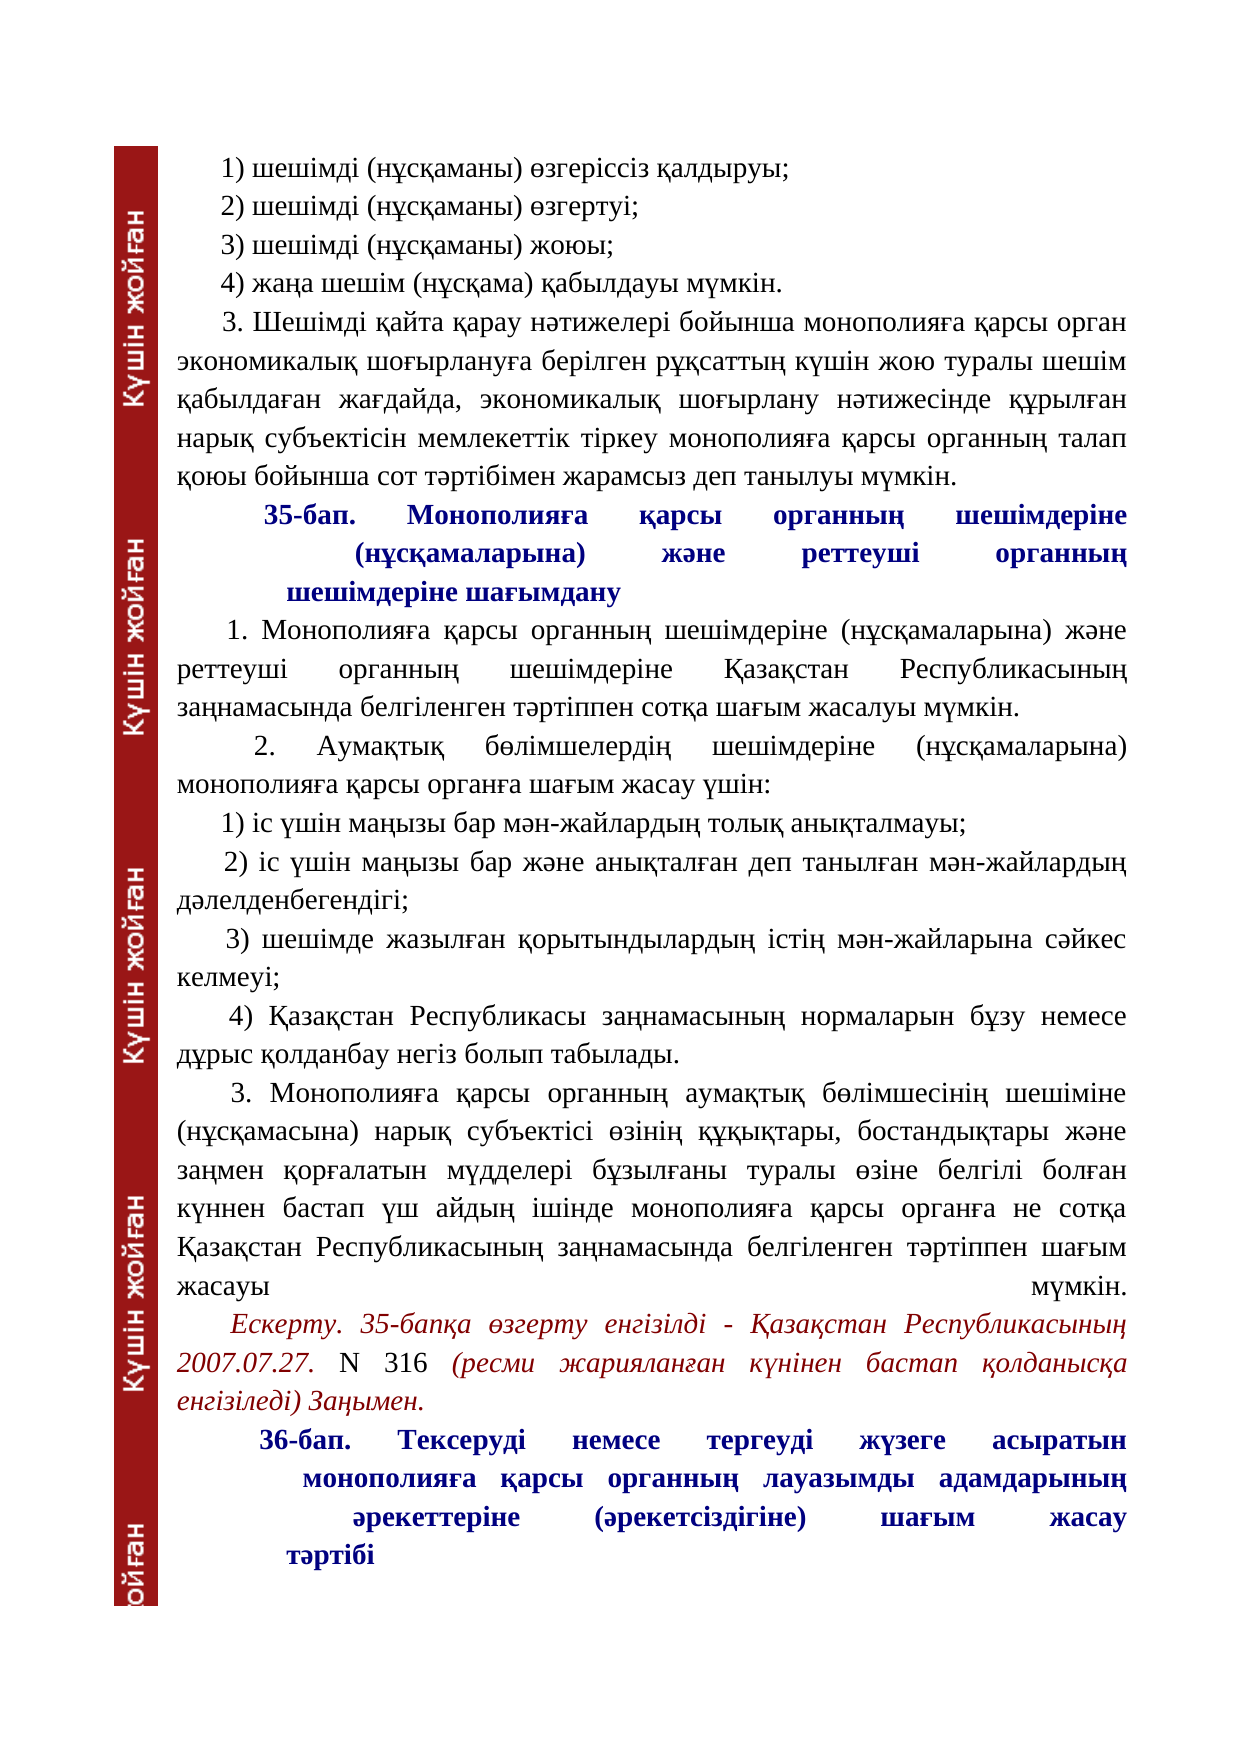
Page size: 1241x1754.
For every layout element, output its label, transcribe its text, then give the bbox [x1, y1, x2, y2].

picture [114, 839, 158, 844]
text 3) шешiмдi (нұсқаманы) жоюы; [112, 227, 1128, 261]
picture [114, 299, 158, 304]
picture [114, 492, 158, 497]
text 1) iс үшiн маңызы бар мән-жайлардың толық анықталмауы; [112, 805, 1128, 839]
text 2. Аумақтық бөлiмшелердiң шешiмдерiне (нұсқамаларына) монополияға қарсы органға шағым жасау үшiн: [112, 728, 1128, 800]
text 36-бап. Тексерудi немесе тергеудi жүзеге асыратын монополияға қарсы органның лауазымды адамдарының әрекеттерiне (әрекетсiздiгiне) шағым жасау тәртiбi [112, 1422, 1128, 1571]
picture [114, 183, 158, 188]
text 1) шешiмдi (нұсқаманы) өзгерiссiз қалдыруы; [112, 150, 1128, 183]
picture [114, 261, 158, 266]
picture [114, 1417, 158, 1422]
text 4) жаңа шешiм (нұсқама) қабылдауы мүмкiн. [112, 266, 1128, 299]
picture [114, 916, 158, 921]
text 3) шешiмде жазылған қорытындылардың iстiң мән-жайларына сәйкес келмеуi; [112, 921, 1128, 993]
picture [114, 723, 158, 728]
text 3. Монополияға қарсы органның аумақтық бөлiмшесiнiң шешiмiне (нұсқамасына) нарық субъектiсi өзiнiң құқықтары, бостандықтары және заңмен қорғалатын мүдделерi бұзылғаны туралы өзiне белгiлi болған күннен бастап үш айдың iшiнде монополияға қарсы органға не сотқа Қазақстан Республикасының заңнамасында белгiленген тәртiппен шағым жасауы мүмкін. Ескерту. 35-бапқа өзгерту енгізілді - Қазақстан Республикасының 2007.07.27. N 316 (ресми жарияланған күнінен бастап қолданысқа енгізіледі) Заңымен. [112, 1075, 1128, 1417]
text 1. Монополияға қарсы органның шешiмдерiне (нұсқамаларына) және реттеуші органның шешімдеріне Қазақстан Республикасының заңнамасында белгiленген тәртiппен сотқа шағым жасалуы мүмкiн. [112, 612, 1128, 723]
text 4) Қазақстан Республикасы заңнамасының нормаларын бұзу немесе дұрыс қолданбау негiз болып табылады. [112, 998, 1128, 1070]
picture [114, 1571, 158, 1606]
text 2) шешiмдi (нұсқаманы) өзгертуi; [112, 188, 1128, 222]
picture [114, 146, 158, 150]
text 2) iс үшiн маңызы бар және анықталған деп танылған мән-жайлардың дәлелденбегендiгi; [112, 844, 1128, 916]
picture [114, 607, 158, 612]
picture [114, 800, 158, 805]
text 35-бап. Монополияға қарсы органның шешiмдерiне (нұсқамаларына) және реттеуші органның шешімдеріне шағымдану [112, 497, 1128, 607]
picture [114, 993, 158, 998]
picture [114, 222, 158, 227]
text 3. Шешiмдi қайта қарау нәтижелерi бойынша монополияға қарсы орган экономикалық шоғырлануға берiлген рұқсаттың күшiн жою туралы шешiм қабылдаған жағдайда, экономикалық шоғырлану нәтижесiнде құрылған нарық субъектiсiн мемлекеттiк тiркеу монополияға қарсы органның талап қоюы бойынша сот тәртiбiмен жарамсыз деп танылуы мүмкiн. [112, 304, 1128, 492]
picture [114, 1070, 158, 1075]
